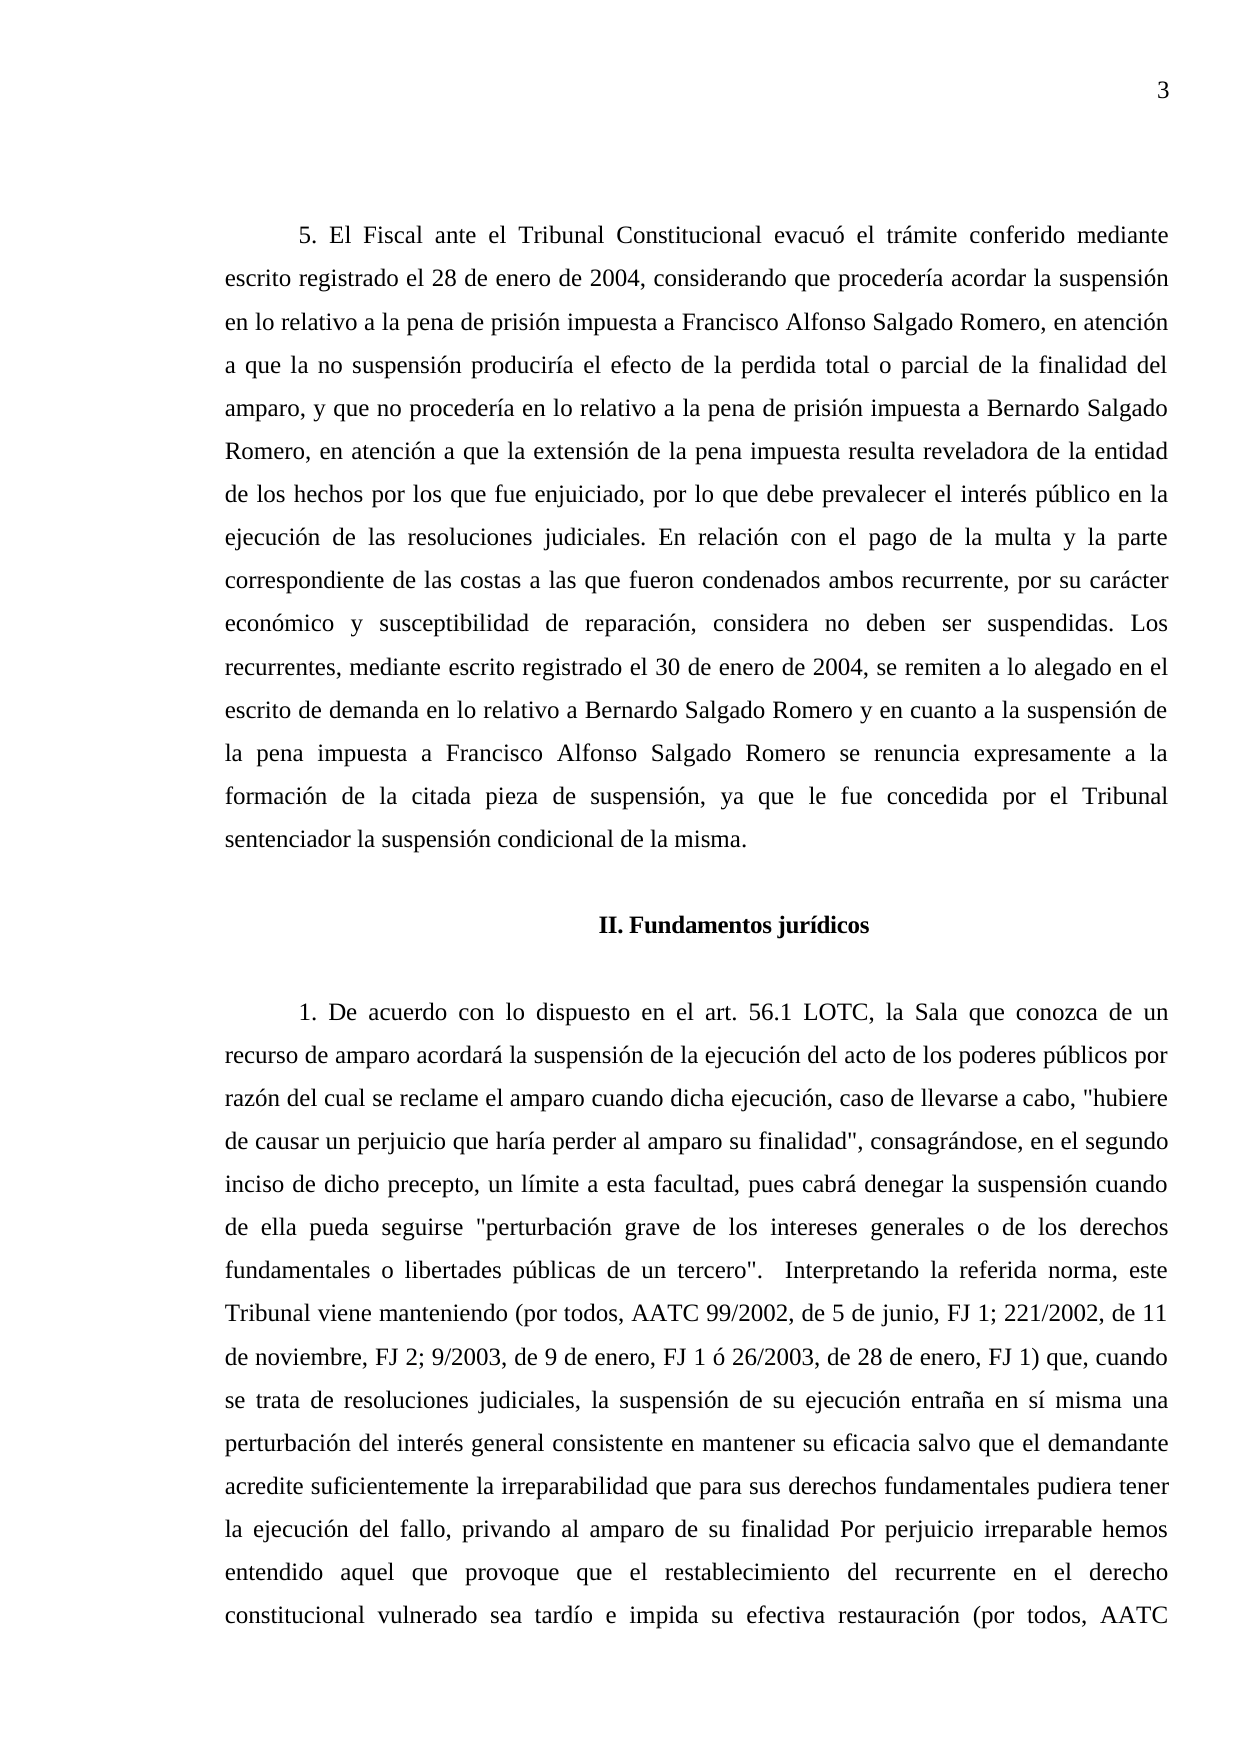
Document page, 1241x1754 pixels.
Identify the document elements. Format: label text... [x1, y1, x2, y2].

subtitle II. Fundamentos jurídicos [224, 910, 1169, 939]
text 5. El Fiscal ante el Tribunal Constitucional evacuó el trámite conferido mediante escrito registrado el 28 de enero de 2004, considerando que procedería acordar la suspensión en lo relativo a la pena de prisión impuesta a Francisco Alfonso Salgado Romero, en atención a que la no suspensión produciría el efecto de la perdida total o parcial de la finalidad del amparo, y que no procedería en lo relativo a la pena de prisión impuesta a Bernardo Salgado Romero, en atención a que la extensión de la pena impuesta resulta reveladora de la entidad de los hechos por los que fue enjuiciado, por lo que debe prevalecer el interés público en la ejecución de las resoluciones judiciales. En relación con el pago de la multa y la parte correspondiente de las costas a las que fueron condenados ambos recurrente, por su carácter económico y susceptibilidad de reparación, considera no deben ser suspendidas. Los recurrentes, mediante escrito registrado el 30 de enero de 2004, se remiten a lo alegado en el escrito de demanda en lo relativo a Bernardo Salgado Romero y en cuanto a la suspensión de la pena impuesta a Francisco Alfonso Salgado Romero se renuncia expresamente a la formación de la citada pieza de suspensión, ya que le fue concedida por el Tribunal sentenciador la suspensión condicional de la misma. [224, 220, 1169, 853]
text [224, 997, 1169, 1629]
